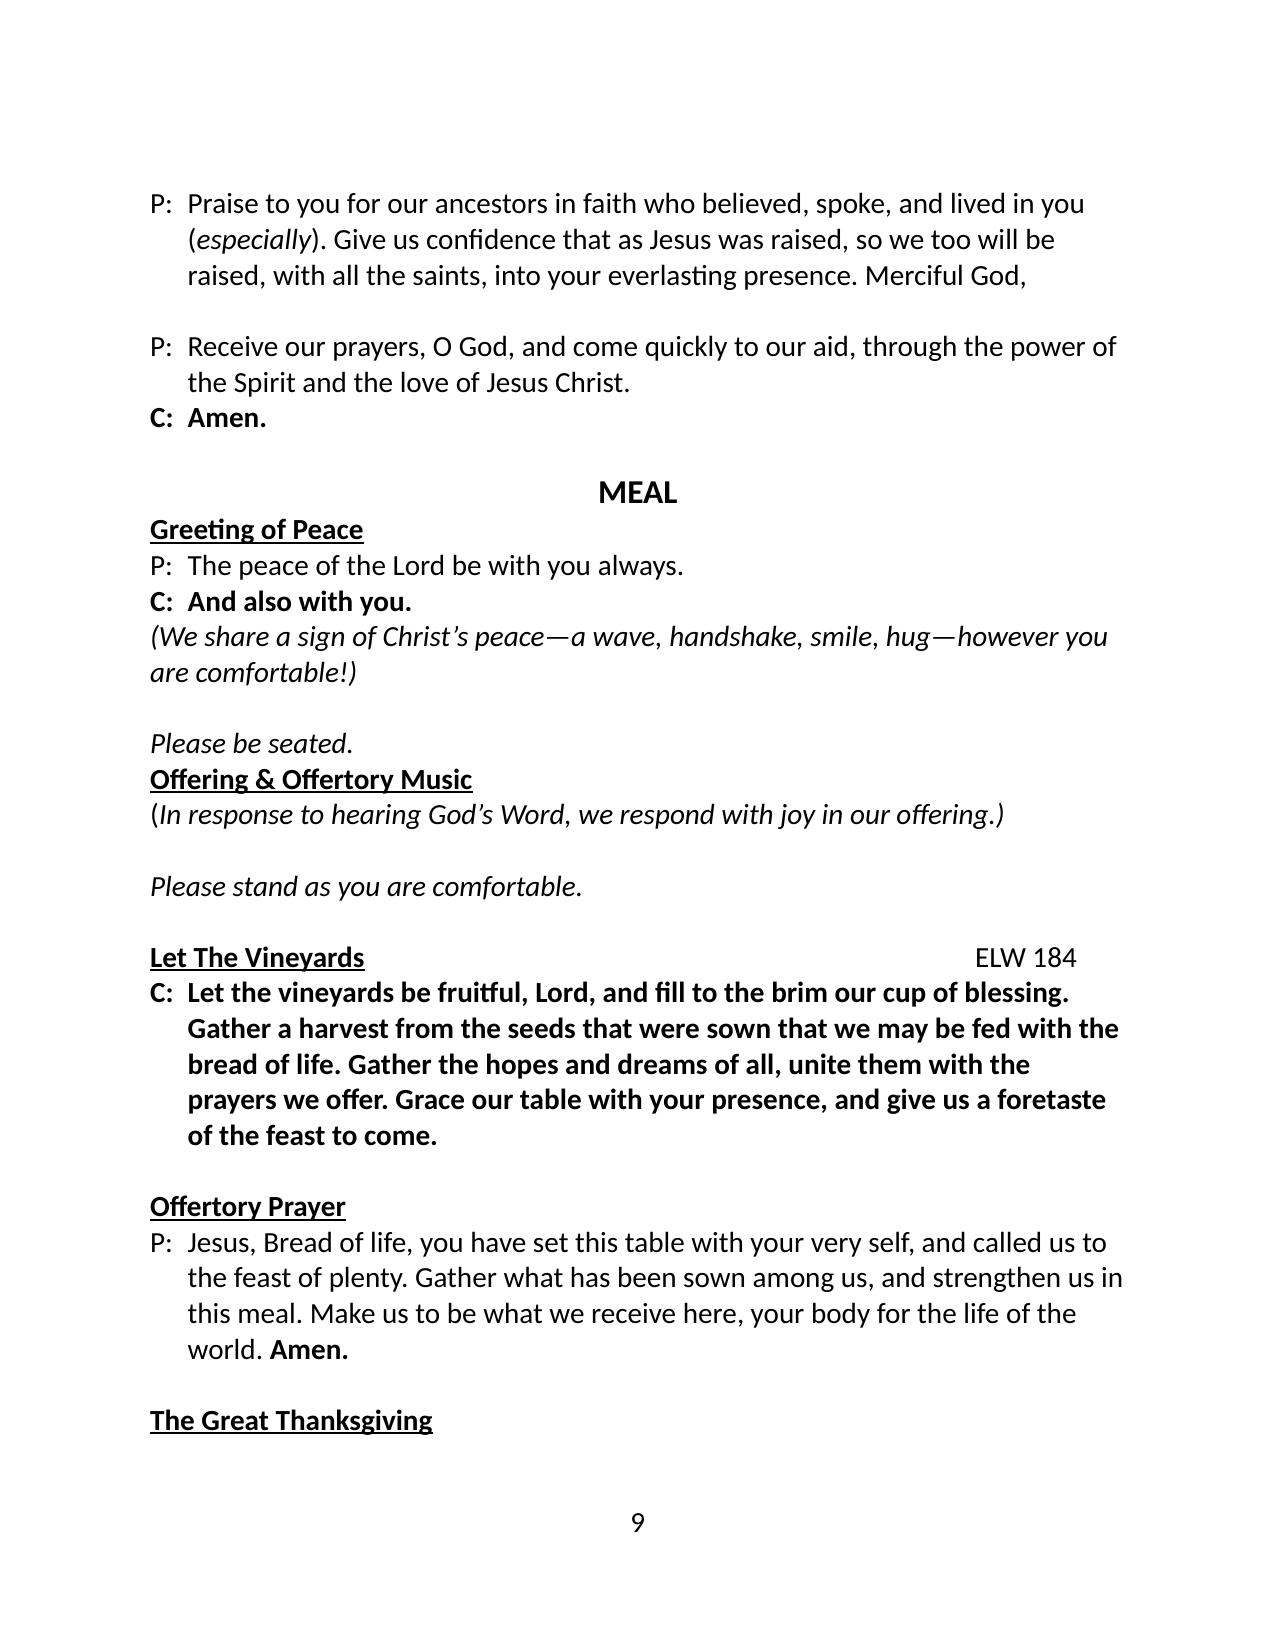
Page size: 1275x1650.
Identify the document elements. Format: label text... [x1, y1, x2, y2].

text C: Amen. [150, 399, 1125, 435]
text The Great Thanksgiving [150, 1402, 1125, 1438]
text Greeting of Peace [150, 511, 1125, 547]
text (In response to hearing God’s Word, we respond with joy in our offering.) [150, 796, 1125, 832]
text Offertory Prayer [150, 1188, 1125, 1224]
text P: Jesus, Bread of life, you have set this table with your very self, and called us to the feast of plenty. Gather what has been sown among us, and strengthen us in this meal. Make us to be what we receive here, your body for the life of the world. Amen. [150, 1224, 1125, 1366]
text C: And also with you. [150, 583, 1125, 618]
text MEAL [150, 471, 1125, 511]
text (We share a sign of Christ’s peace—a wave, handshake, smile, hug—however you are comfortable!) [150, 618, 1125, 689]
text P: Praise to you for our ancestors in faith who believed, spoke, and lived in you (especially). Give us confidence that as Jesus was raised, so we too will be raised, with all the saints, into your everlasting presence. Merciful God, [150, 186, 1125, 292]
text Please stand as you are comfortable. [150, 868, 1125, 903]
text C: Let the vineyards be fruitful, Lord, and fill to the brim our cup of blessing. Gather a harvest from the seeds that were sown that we may be fed with the bread of life. Gather the hopes and dreams of all, unite them with the prayers we offer. Grace our table with your presence, and give us a foretaste of the feast to come. [150, 974, 1125, 1153]
text Let The Vineyards ELW 184 [150, 939, 1125, 974]
text Offering & Offertory Music [150, 761, 1125, 796]
text P: The peace of the Lord be with you always. [150, 547, 1125, 583]
text P: Receive our prayers, O God, and come quickly to our aid, through the power of the Spirit and the love of Jesus Christ. [150, 328, 1125, 399]
text Please be seated. [150, 725, 1125, 761]
